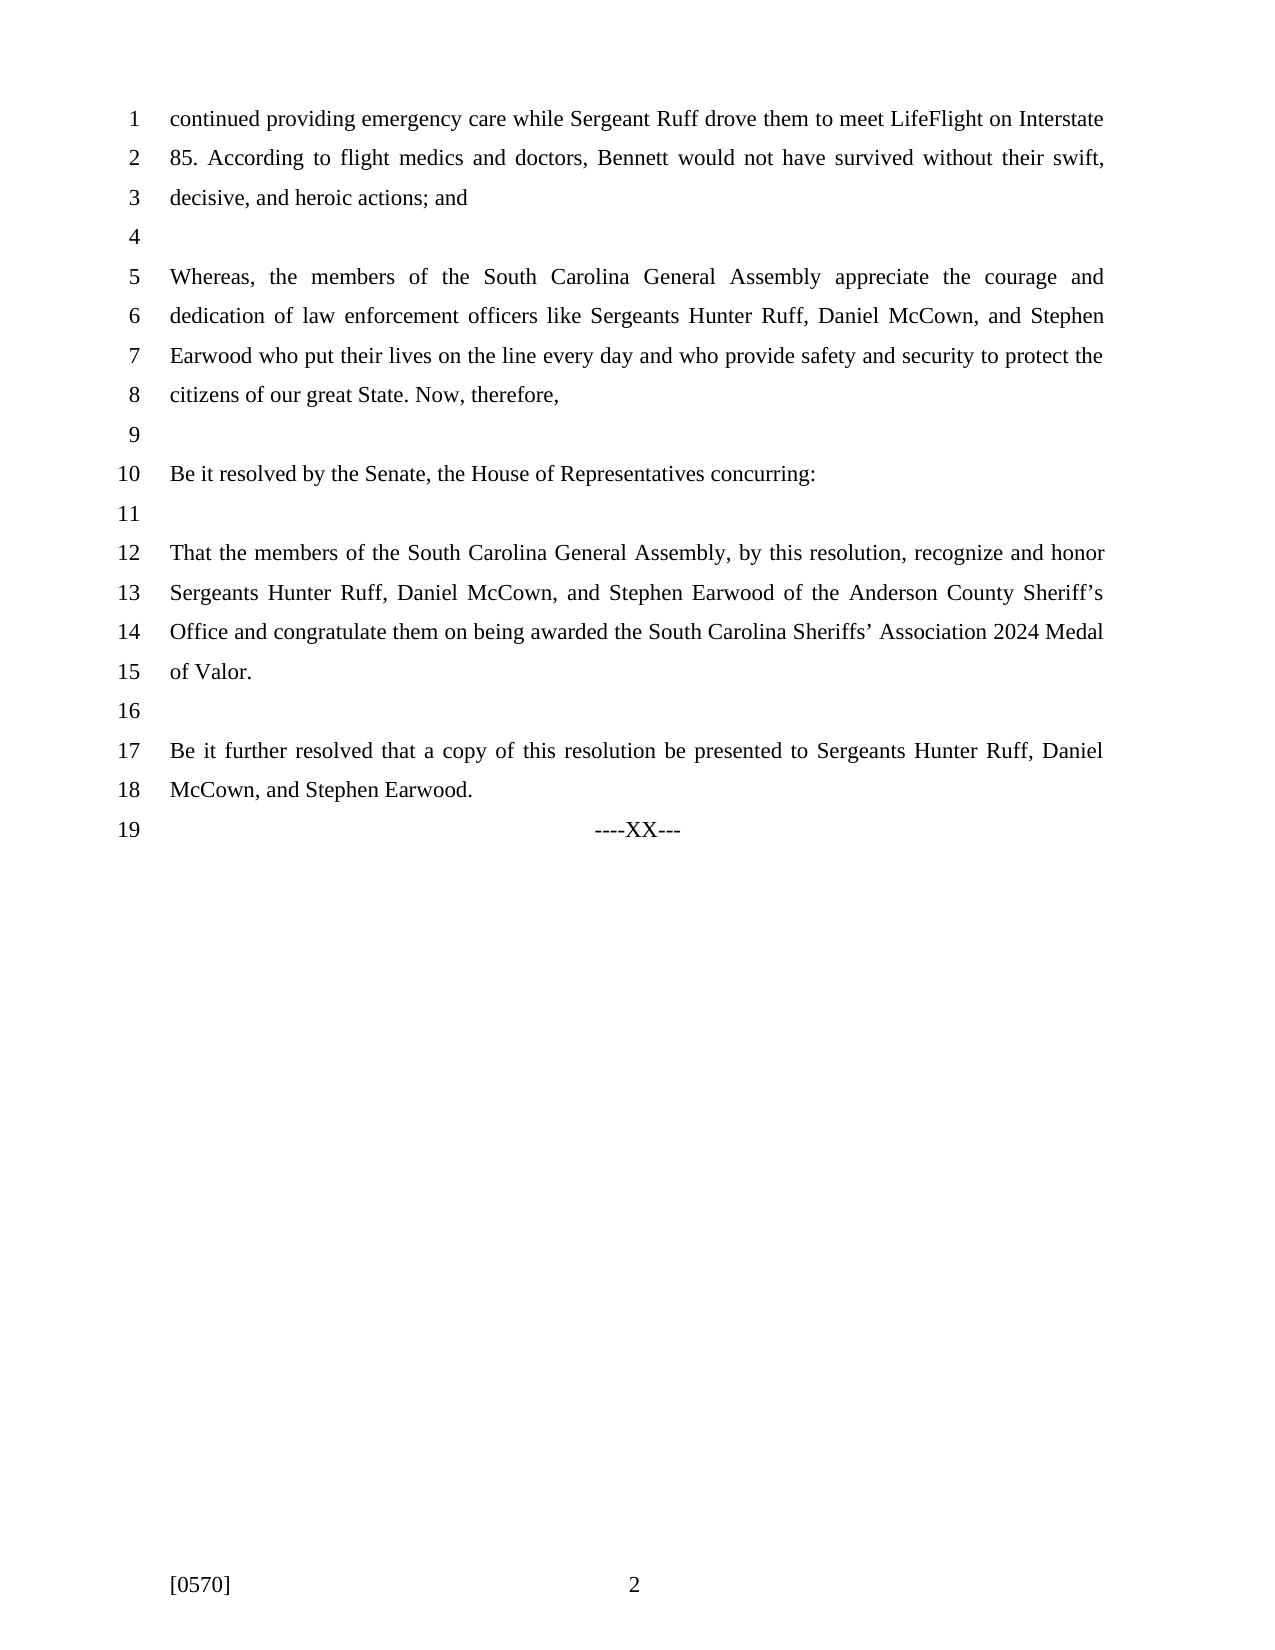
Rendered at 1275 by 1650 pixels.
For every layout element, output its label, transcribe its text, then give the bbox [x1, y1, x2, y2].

text Be it resolved by the Senate, the House of Representatives concurring: [169, 460, 1106, 487]
text Be it further resolved that a copy of this resolution be presented to Sergeants Hunter Ruff, Daniel McCown, and Stephen Earwood. [169, 737, 1106, 802]
text Whereas, the members of the South Carolina General Assembly appreciate the courage and dedication of law enforcement officers like Sergeants Hunter Ruff, Daniel McCown, and Stephen Earwood who put their lives on the line every day and who provide safety and security to protect the citizens of our great State. Now, therefore, [169, 263, 1106, 408]
text That the members of the South Carolina General Assembly, by this resolution, recognize and honor Sergeants Hunter Ruff, Daniel McCown, and Stephen Earwood of the Anderson County Sheriff’s Office and congratulate them on being awarded the South Carolina Sheriffs’ Association 2024 Medal of Valor. [169, 539, 1106, 684]
text ----XX--- [169, 816, 1106, 842]
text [169, 105, 1106, 210]
